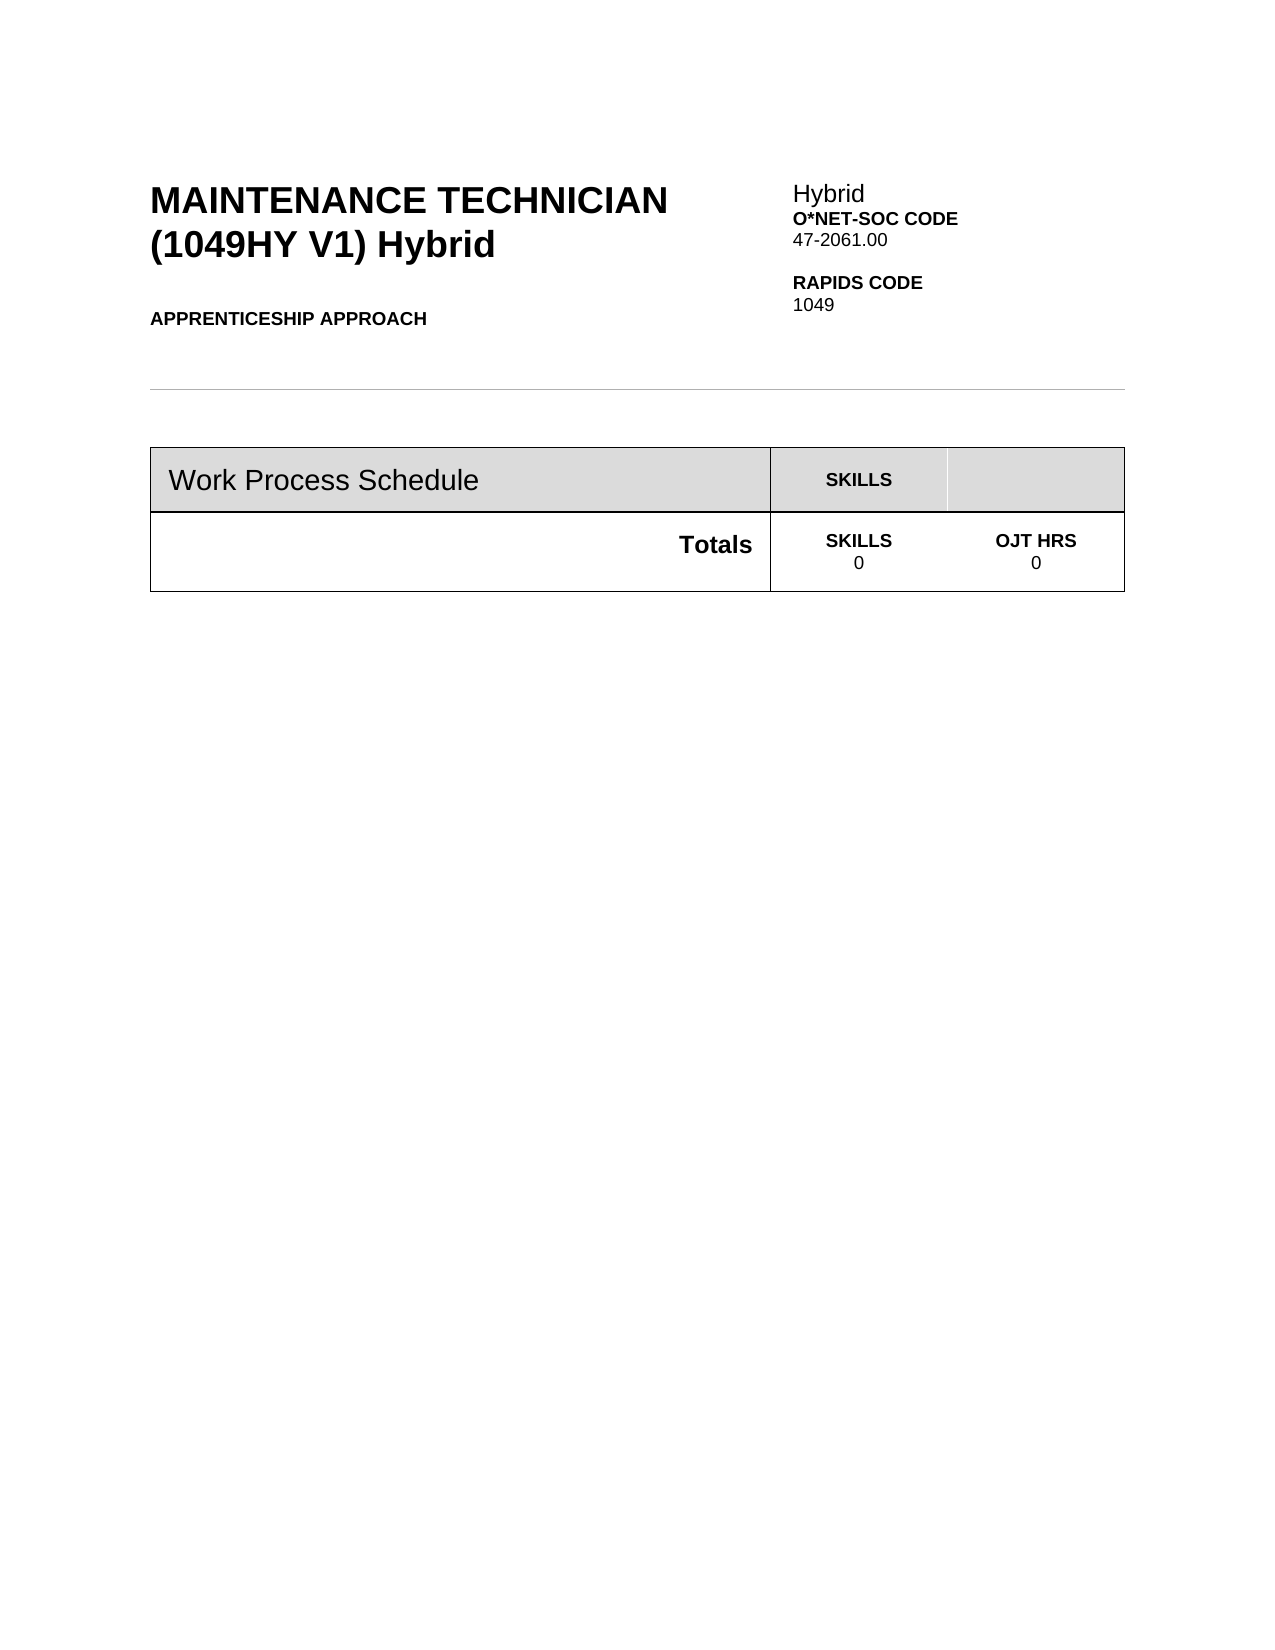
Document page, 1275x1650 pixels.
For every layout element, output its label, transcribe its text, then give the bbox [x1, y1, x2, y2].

table_cell Totals [151, 513, 770, 591]
text MAINTENANCE TECHNICIAN (1049HY V1) Hybrid [150, 179, 719, 265]
table_header SKILLS [771, 448, 947, 511]
table_header [948, 448, 1124, 511]
text APPRENTICESHIP APPROACH [150, 308, 719, 330]
table_cell OJT HRS 0 [948, 513, 1124, 591]
text O*NET-SOC CODE [793, 207, 1125, 229]
text 1049 [793, 294, 1125, 315]
table_cell SKILLS 0 [771, 513, 947, 591]
text Hybrid [793, 179, 1125, 207]
text 47-2061.00 [793, 229, 1125, 251]
table_header Work Process Schedule [151, 448, 770, 511]
text RAPIDS CODE [793, 272, 1125, 294]
